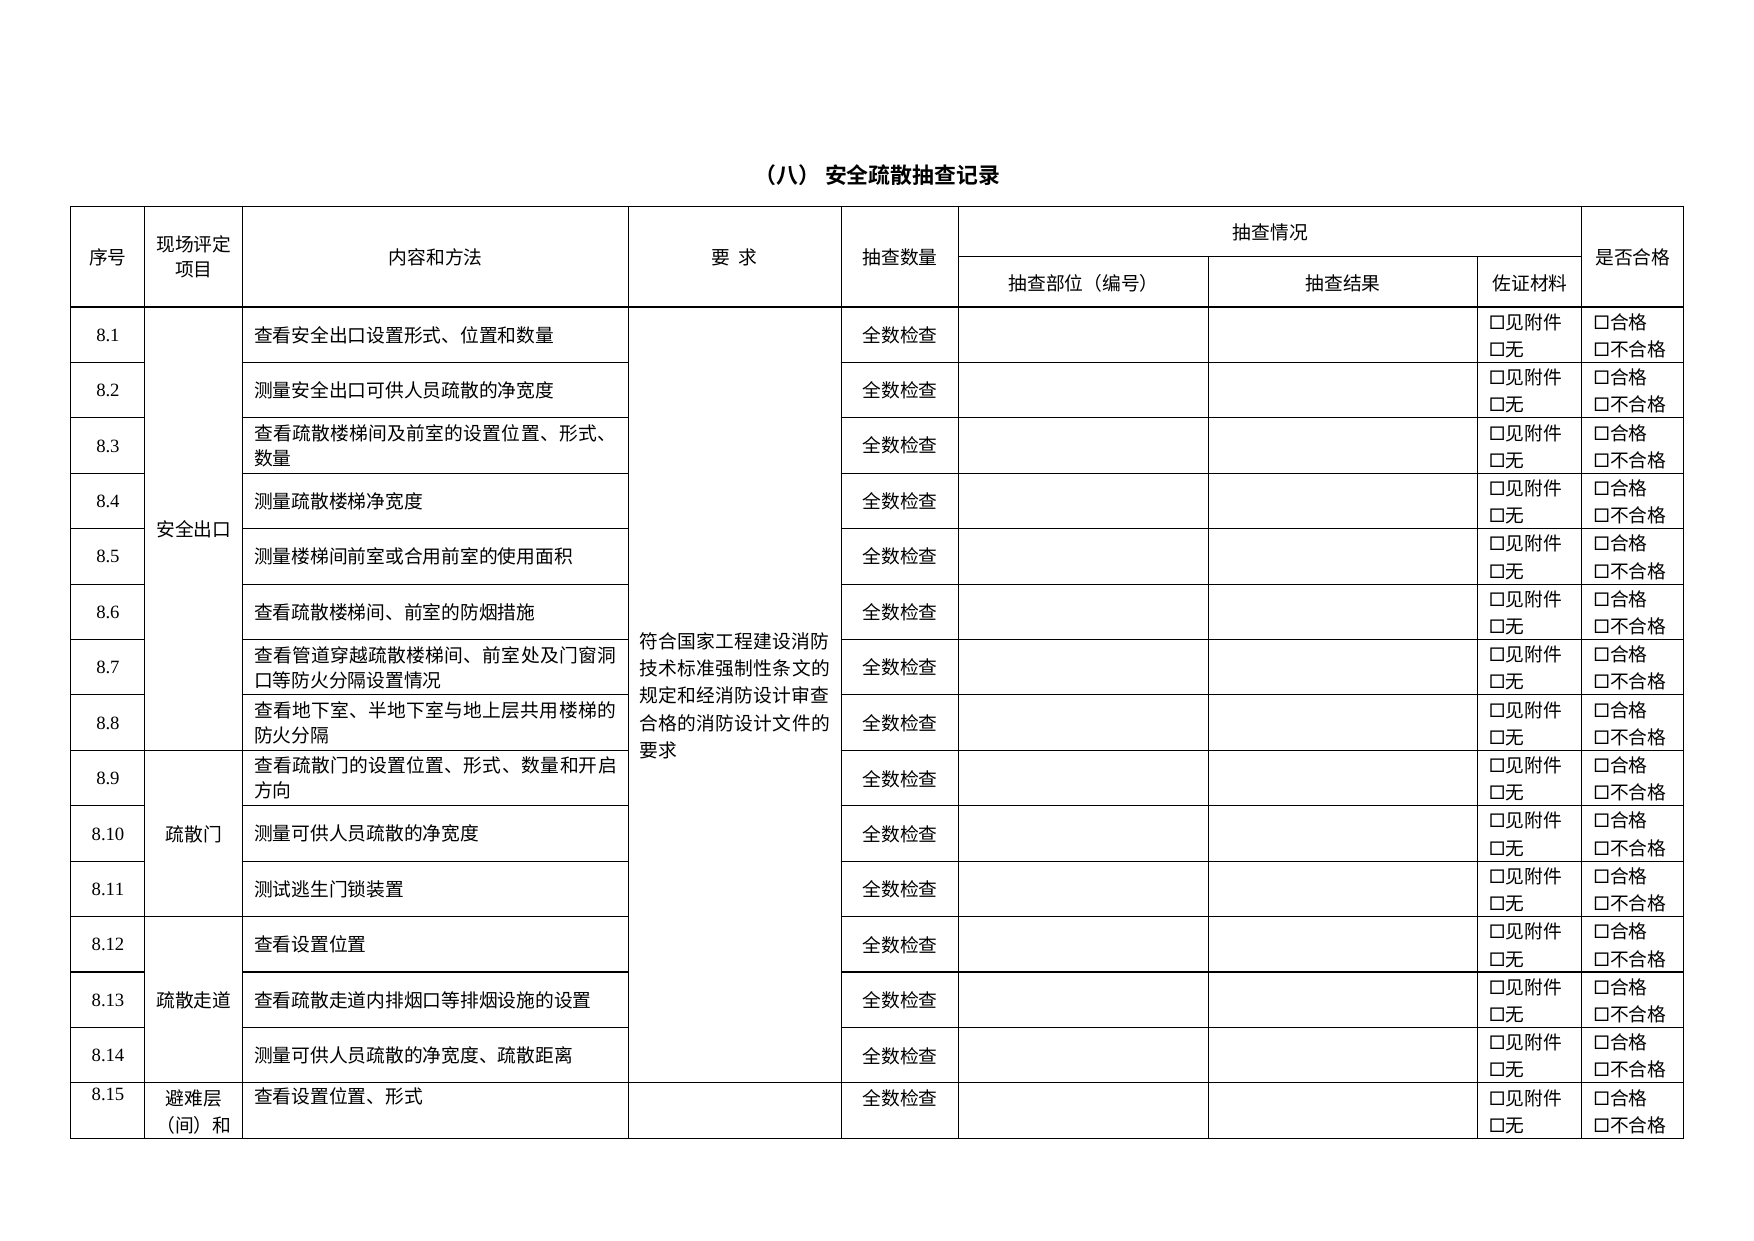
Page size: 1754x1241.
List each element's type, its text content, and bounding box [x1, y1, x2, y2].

table_cell [1209, 585, 1477, 639]
table_cell 抽查部位（编号） [959, 257, 1208, 306]
table_cell [959, 585, 1208, 639]
table_cell 合格 不合格 [1582, 1083, 1683, 1138]
table_cell 8.15 [71, 1083, 144, 1138]
table_cell 全数检查 [842, 806, 958, 861]
table_cell 8.6 [71, 585, 144, 639]
table_header 序号 [71, 207, 144, 306]
table_cell 查看疏散门的设置位置、形式、数量和开启方向 [243, 751, 628, 805]
table_cell 全数检查 [842, 474, 958, 528]
table_cell 见附件 无 [1478, 806, 1581, 861]
table_header 抽查数量 [842, 207, 958, 306]
table_cell [959, 474, 1208, 528]
table_cell 全数检查 [842, 585, 958, 639]
table_cell 全数检查 [842, 862, 958, 916]
table_cell 佐证材料 [1478, 257, 1581, 306]
table_cell 8.4 [71, 474, 144, 528]
table_cell [959, 640, 1208, 694]
table_cell 合格 不合格 [1582, 917, 1683, 971]
table_cell 8.10 [71, 806, 144, 861]
table_cell 查看疏散楼梯间及前室的设置位置、形式、数量 [243, 418, 628, 473]
table_cell 8.1 [71, 308, 144, 362]
table_cell 测量楼梯间前室或合用前室的使用面积 [243, 529, 628, 583]
table_cell [1209, 1028, 1477, 1082]
table_cell 见附件 无 [1478, 1083, 1581, 1138]
table_cell 见附件 无 [1478, 695, 1581, 750]
table_cell [959, 751, 1208, 805]
table_cell [1209, 529, 1477, 583]
table_cell 测量可供人员疏散的净宽度 [243, 806, 628, 861]
table_cell 查看安全出口设置形式、位置和数量 [243, 308, 628, 362]
table_cell [1209, 917, 1477, 971]
table_cell 全数检查 [842, 363, 958, 417]
table_cell 合格 不合格 [1582, 640, 1683, 694]
table_cell 见附件 无 [1478, 862, 1581, 916]
table_cell 合格 不合格 [1582, 806, 1683, 861]
table_cell 全数检查 [842, 640, 958, 694]
table_cell 8.7 [71, 640, 144, 694]
table_cell [959, 308, 1208, 362]
table_cell [1209, 418, 1477, 473]
table_cell [1209, 695, 1477, 750]
table_cell 合格 不合格 [1582, 474, 1683, 528]
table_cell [629, 308, 841, 1082]
table_cell 合格 不合格 [1582, 418, 1683, 473]
table_cell 8.14 [71, 1028, 144, 1082]
table_cell 合格 不合格 [1582, 585, 1683, 639]
table_cell 全数检查 [842, 973, 958, 1027]
table_cell [959, 363, 1208, 417]
table_cell [959, 695, 1208, 750]
table_cell 全数检查 [842, 308, 958, 362]
table_cell 合格 不合格 [1582, 751, 1683, 805]
table_cell 查看设置位置 [243, 917, 628, 971]
table_cell 8.8 [71, 695, 144, 750]
table_header 现场评定项目 [145, 207, 242, 306]
table_header 要 求 [629, 207, 841, 306]
table_cell 合格 不合格 [1582, 308, 1683, 362]
table_cell 测量安全出口可供人员疏散的净宽度 [243, 363, 628, 417]
table_cell [1209, 862, 1477, 916]
table_cell 查看管道穿越疏散楼梯间、前室处及门窗洞口等防火分隔设置情况 [243, 640, 628, 694]
table_cell 全数检查 [842, 917, 958, 971]
table_cell 全数检查 [842, 418, 958, 473]
table_cell [959, 973, 1208, 1027]
table_cell [1209, 474, 1477, 528]
table_cell 8.9 [71, 751, 144, 805]
table_cell 查看设置位置、形式 [243, 1083, 628, 1138]
table_cell 测试逃生门锁装置 [243, 862, 628, 916]
table_cell [1209, 363, 1477, 417]
table_cell 全数检查 [842, 695, 958, 750]
table_cell [1209, 973, 1477, 1027]
table_cell 8.3 [71, 418, 144, 473]
table_cell [1209, 640, 1477, 694]
table_cell 见附件 无 [1478, 474, 1581, 528]
table_cell 疏散门 [145, 751, 242, 916]
table_cell 合格 不合格 [1582, 973, 1683, 1027]
table_header 是否合格 [1582, 207, 1683, 306]
table_cell 见附件 无 [1478, 529, 1581, 583]
table_cell [959, 1083, 1208, 1138]
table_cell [629, 1083, 841, 1138]
table_cell 安全出口 [145, 308, 242, 750]
table_cell [1209, 806, 1477, 861]
table_cell 合格 不合格 [1582, 695, 1683, 750]
table_cell [959, 1028, 1208, 1082]
table_cell [959, 917, 1208, 971]
table_cell [959, 806, 1208, 861]
table_cell 见附件 无 [1478, 640, 1581, 694]
table_cell 测量可供人员疏散的净宽度、疏散距离 [243, 1028, 628, 1082]
table_cell 合格 不合格 [1582, 529, 1683, 583]
table_cell 见附件 无 [1478, 585, 1581, 639]
table_cell 测量疏散楼梯净宽度 [243, 474, 628, 528]
table_cell 合格 不合格 [1582, 1028, 1683, 1082]
table_cell 见附件 无 [1478, 973, 1581, 1027]
table_cell 见附件 无 [1478, 917, 1581, 971]
table_cell 见附件 无 [1478, 751, 1581, 805]
table_cell [959, 862, 1208, 916]
table_cell 见附件 无 [1478, 363, 1581, 417]
table_cell 查看地下室、半地下室与地上层共用楼梯的防火分隔 [243, 695, 628, 750]
table_cell 合格 不合格 [1582, 862, 1683, 916]
table_cell 合格 不合格 [1582, 363, 1683, 417]
table_cell 全数检查 [842, 1028, 958, 1082]
table_cell 全数检查 [842, 529, 958, 583]
table_cell 避难层（间）和避难走道 [145, 1083, 242, 1138]
table_cell [959, 529, 1208, 583]
table_cell 见附件 无 [1478, 1028, 1581, 1082]
table_cell 8.12 [71, 917, 144, 971]
table_cell 8.5 [71, 529, 144, 583]
table_cell 查看疏散走道内排烟口等排烟设施的设置 [243, 973, 628, 1027]
table_cell 见附件 无 [1478, 308, 1581, 362]
table_cell 全数检查 [842, 1083, 958, 1138]
table_cell 8.11 [71, 862, 144, 916]
table_header 抽查情况 [959, 207, 1581, 256]
table_cell [1209, 308, 1477, 362]
table_cell 查看疏散楼梯间、前室的防烟措施 [243, 585, 628, 639]
table_cell 8.2 [71, 363, 144, 417]
text （八） 安全疏散抽查记录 [75, 158, 1679, 190]
table_cell [1209, 751, 1477, 805]
table_cell [1209, 1083, 1477, 1138]
table_cell [959, 418, 1208, 473]
table_header 内容和方法 [243, 207, 628, 306]
table_cell 疏散走道 [145, 917, 242, 1082]
table_cell 抽查结果 [1209, 257, 1477, 306]
table_cell 见附件 无 [1478, 418, 1581, 473]
table_cell 8.13 [71, 973, 144, 1027]
table_cell 全数检查 [842, 751, 958, 805]
